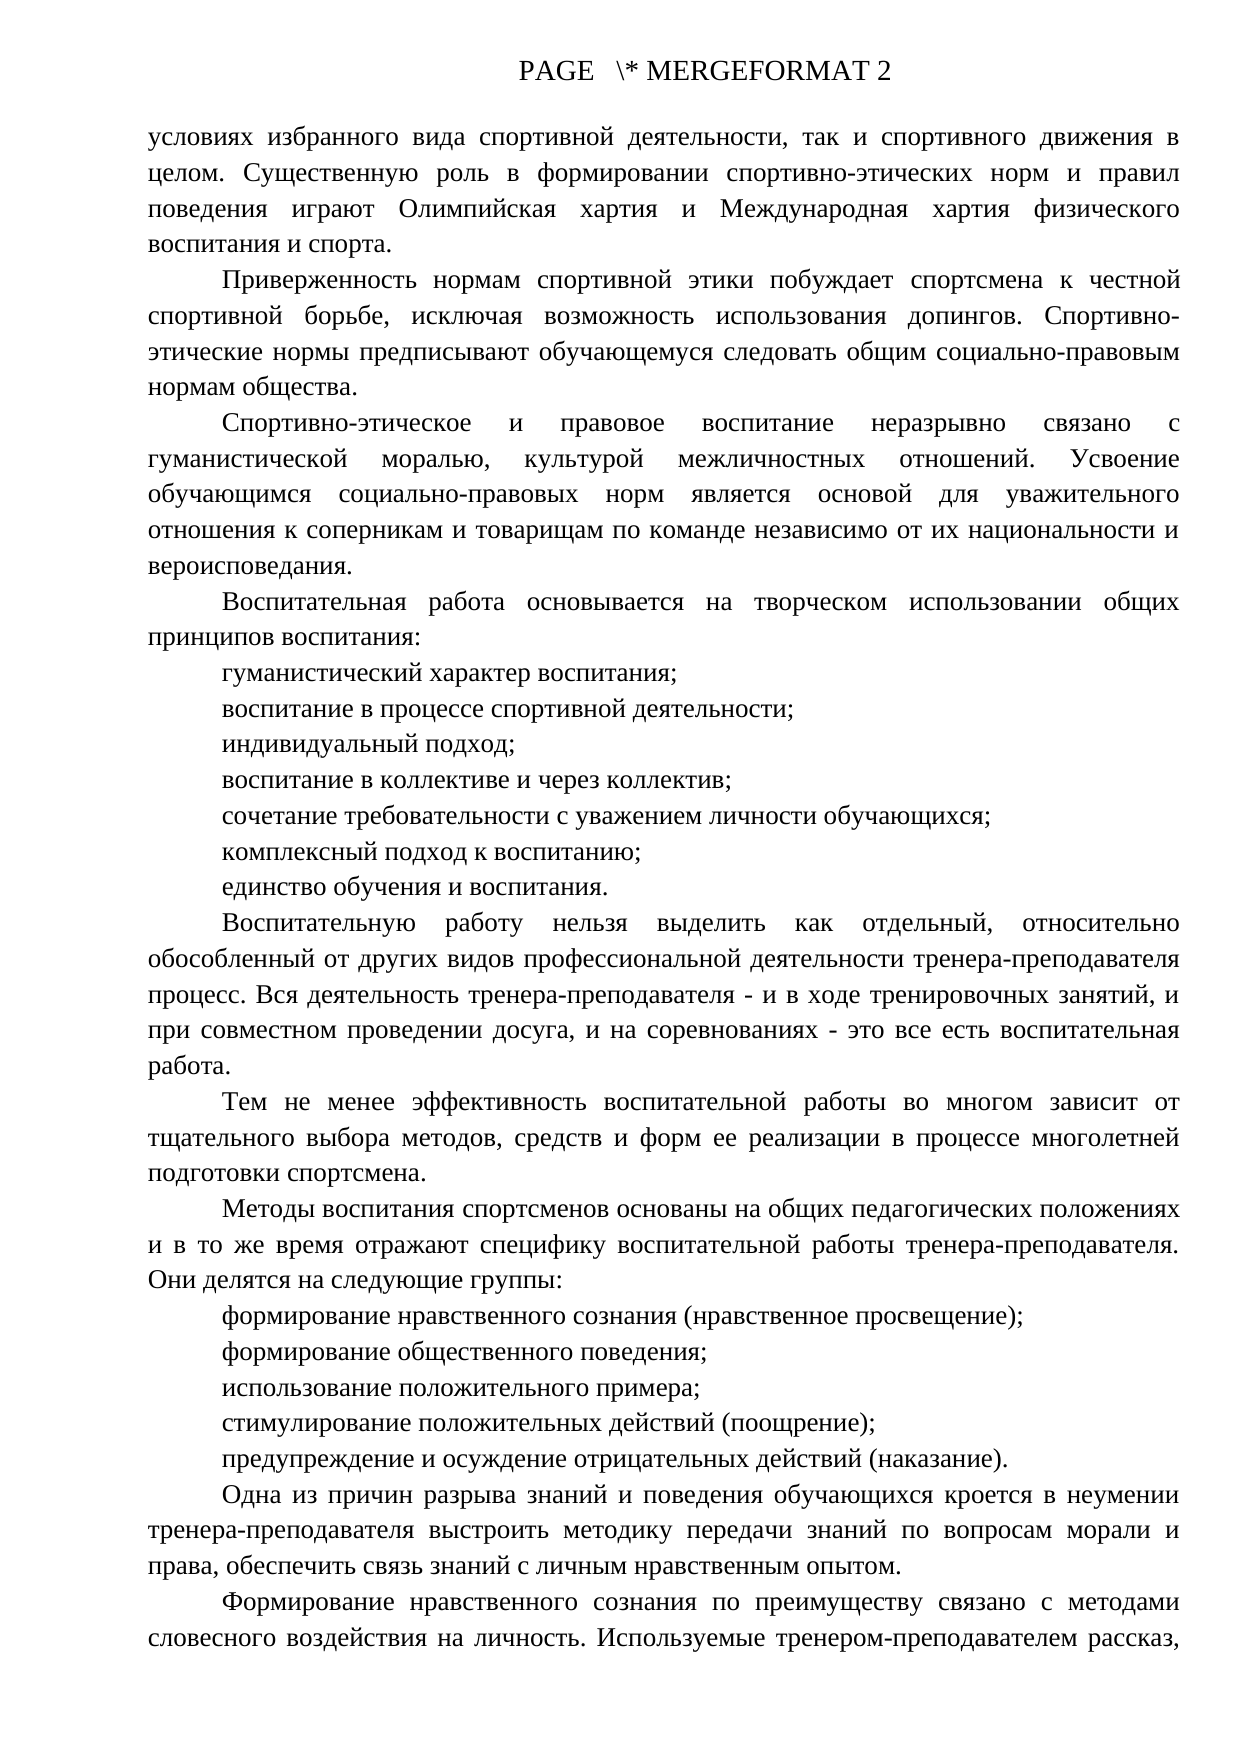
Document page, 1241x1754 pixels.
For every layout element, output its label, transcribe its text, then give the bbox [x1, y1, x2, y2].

text использование положительного примера; [148, 1371, 1181, 1402]
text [148, 1585, 1181, 1652]
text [148, 120, 1181, 258]
text Спортивно-этическое и правовое воспитание неразрывно связано с гуманистической моралью, культурой межличностных отношений. Усвоение обучающимся социально-правовых норм является основой для уважительного отношения к соперникам и товарищам по команде независимо от их национальности и вероисповедания. [148, 406, 1181, 580]
text Методы воспитания спортсменов основаны на общих педагогических положениях и в то же время отражают специфику воспитательной работы тренера-преподавателя. Они делятся на следующие группы: [148, 1192, 1181, 1295]
text Приверженность нормам спортивной этики побуждает спортсмена к честной спортивной борьбе, исключая возможность использования допингов. Спортивно-этические нормы предписывают обучающемуся следовать общим социально-правовым нормам общества. [148, 263, 1181, 401]
text индивидуальный подход; [148, 728, 1181, 759]
text Тем не менее эффективность воспитательной работы во многом зависит от тщательного выбора методов, средств и форм ее реализации в процессе многолетней подготовки спортсмена. [148, 1085, 1181, 1187]
text воспитание в процессе спортивной деятельности; [148, 692, 1181, 723]
text сочетание требовательности с уважением личности обучающихся; [148, 799, 1181, 830]
text стимулирование положительных действий (поощрение); [148, 1406, 1181, 1438]
text формирование нравственного сознания (нравственное просвещение); [148, 1299, 1181, 1330]
text формирование общественного поведения; [148, 1335, 1181, 1366]
text предупреждение и осуждение отрицательных действий (наказание). [148, 1442, 1181, 1473]
text Воспитательная работа основывается на творческом использовании общих принципов воспитания: [148, 585, 1181, 652]
text Воспитательную работу нельзя выделить как отдельный, относительно обособленный от других видов профессиональной деятельности тренера-преподавателя процесс. Вся деятельность тренера-преподавателя - и в ходе тренировочных занятий, и при совместном проведении досуга, и на соревнованиях - это все есть воспитательная работа. [148, 906, 1181, 1080]
text Одна из причин разрыва знаний и поведения обучающихся кроется в неумении тренера-преподавателя выстроить методику передачи знаний по вопросам морали и права, обеспечить связь знаний с личным нравственным опытом. [148, 1478, 1181, 1581]
text комплексный подход к воспитанию; [148, 835, 1181, 866]
text единство обучения и воспитания. [148, 871, 1181, 902]
text гуманистический характер воспитания; [148, 656, 1181, 687]
text воспитание в коллективе и через коллектив; [148, 763, 1181, 794]
